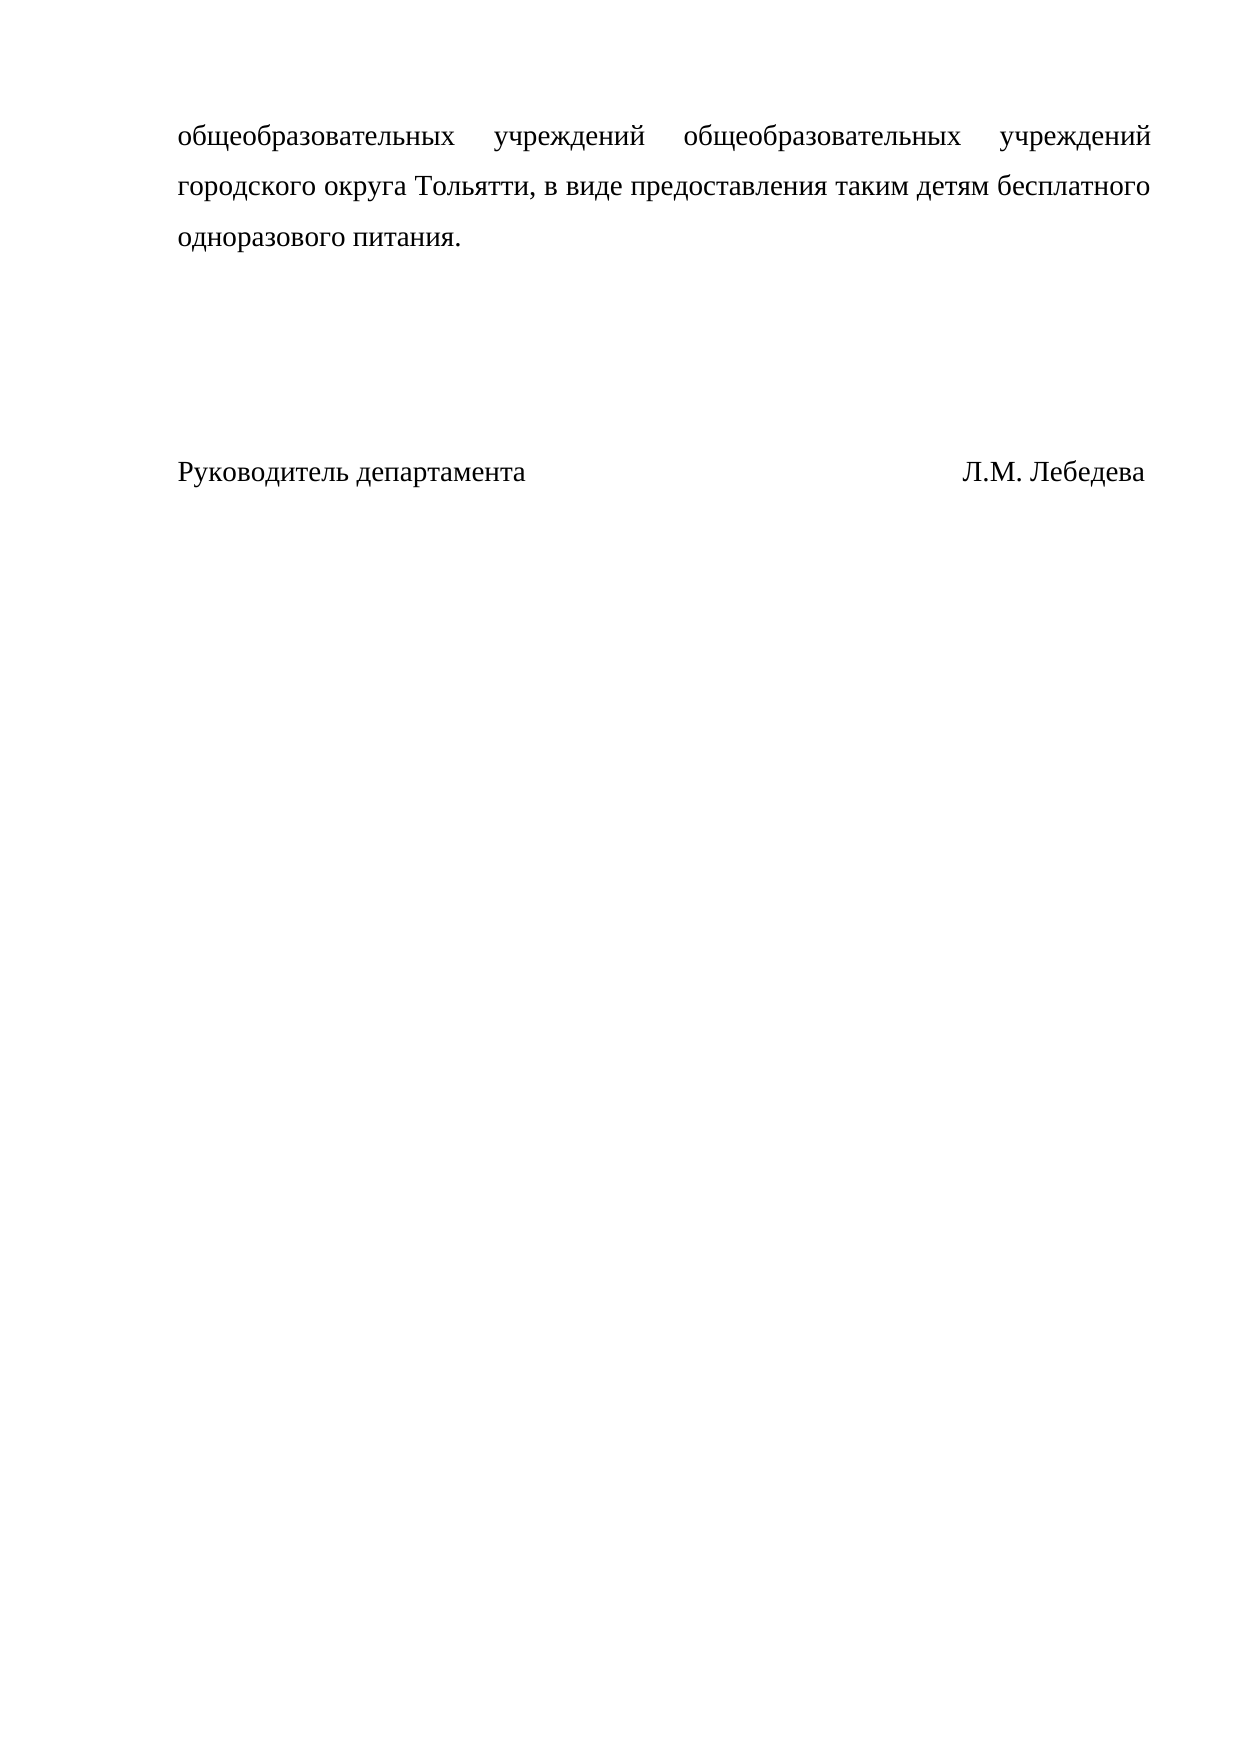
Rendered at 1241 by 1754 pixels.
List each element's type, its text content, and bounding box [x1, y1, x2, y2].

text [177, 118, 1152, 252]
text Руководитель департамента Л.М. Лебедева [177, 454, 1152, 487]
